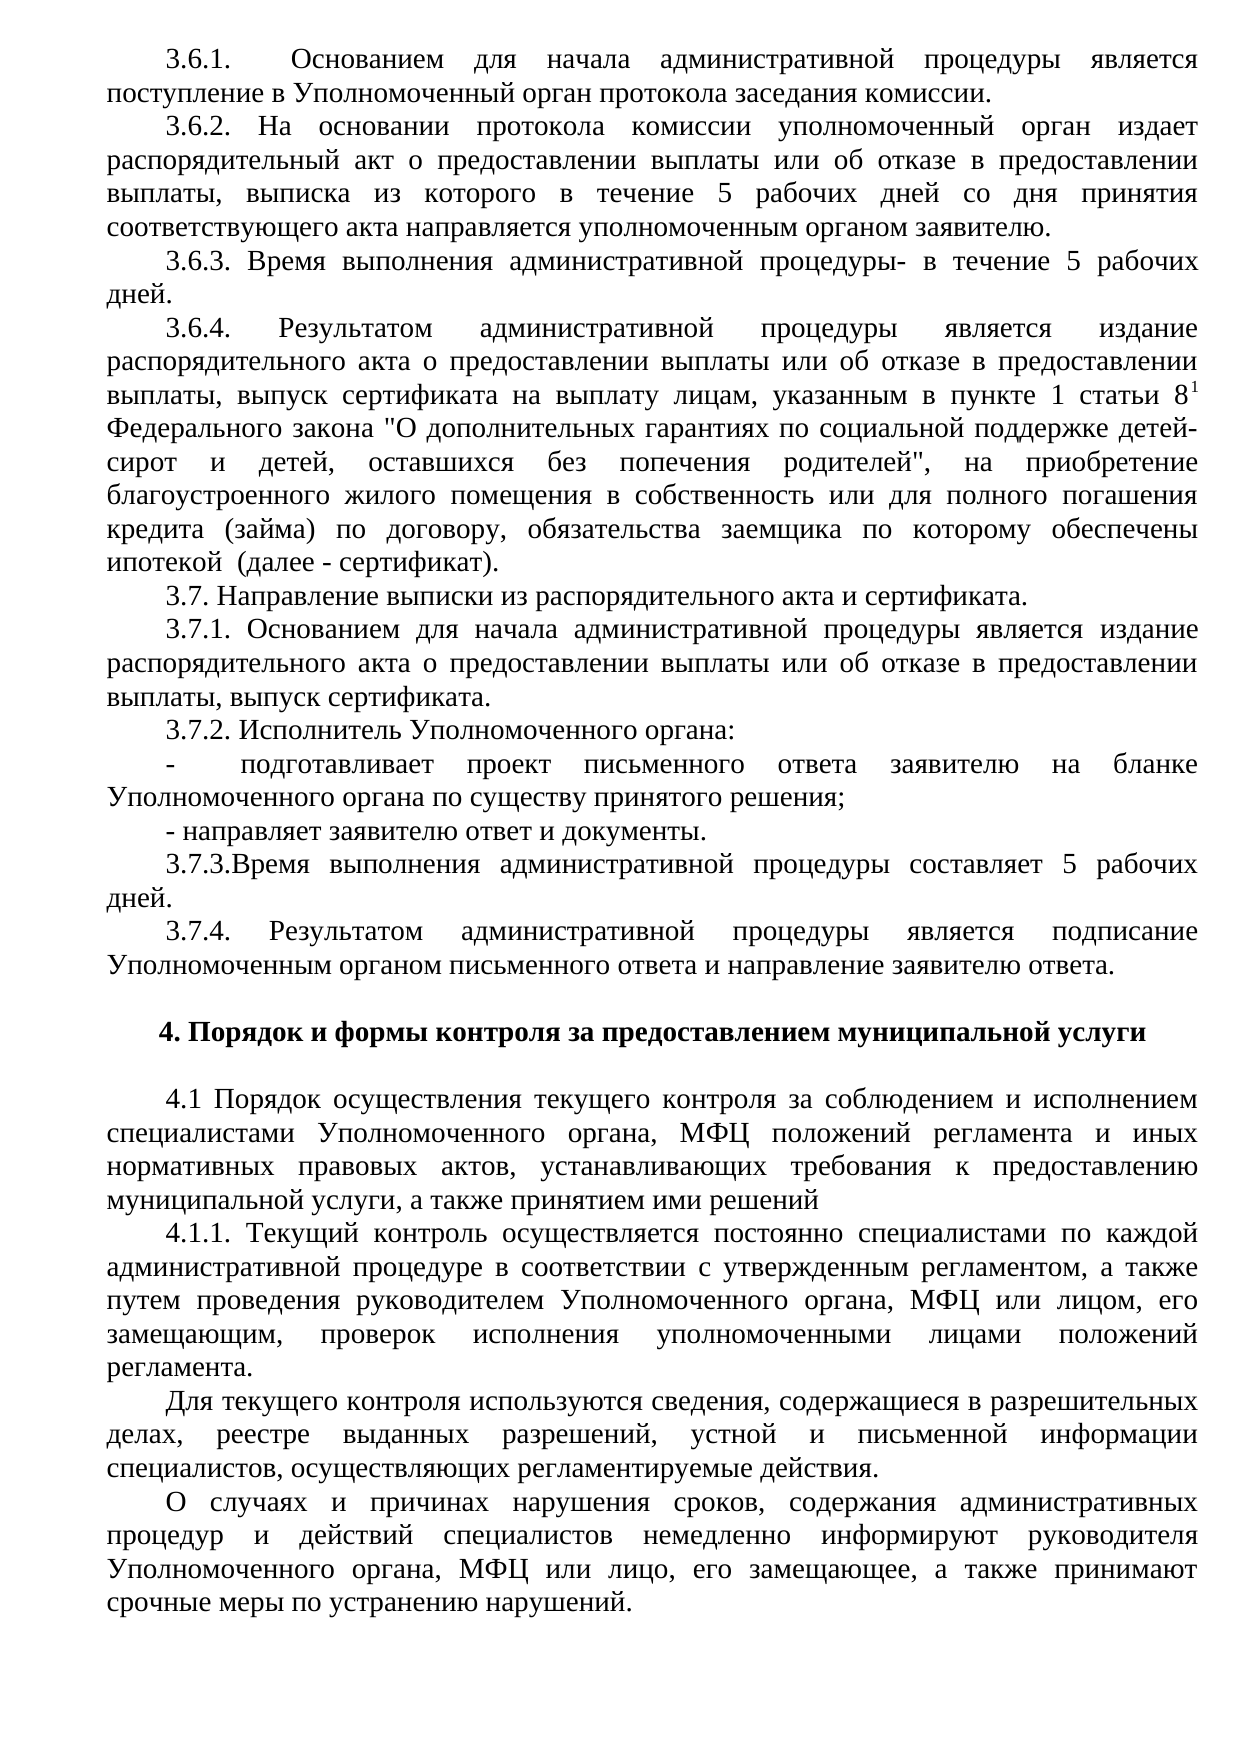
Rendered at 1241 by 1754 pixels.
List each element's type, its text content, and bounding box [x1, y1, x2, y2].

text 3.6.2. На основании протокола комиссии уполномоченный орган издает распорядительный акт о предоставлении выплаты или об отказе в предоставлении выплаты, выписка из которого в течение 5 рабочих дней со дня принятия соответствующего акта направляется уполномоченным органом заявителю. [106, 108, 1199, 243]
text О случаях и причинах нарушения сроков, содержания административных процедур и действий специалистов немедленно информируют руководителя Уполномоченного органа, МФЦ или лицо, его замещающее, а также принимают срочные меры по устранению нарушений. [106, 1484, 1199, 1618]
text - подготавливает проект письменного ответа заявителю на бланке Уполномоченного органа по существу принятого решения; [106, 746, 1199, 813]
text 3.7.1. Основанием для начала административной процедуры является издание распорядительного акта о предоставлении выплаты или об отказе в предоставлении выплаты, выпуск сертификата. [106, 612, 1199, 712]
text 4.1 Порядок осуществления текущего контроля за соблюдением и исполнением специалистами Уполномоченного органа, МФЦ положений регламента и иных нормативных правовых актов, устанавливающих требования к предоставлению муниципальной услуги, а также принятием ими решений [106, 1081, 1199, 1215]
text 3.7.4. Результатом административной процедуры является подписание Уполномоченным органом письменного ответа и направление заявителю ответа. [106, 913, 1199, 981]
text 3.7. Направление выписки из распорядительного акта и сертификата. [106, 578, 1199, 612]
text 4.1.1. Текущий контроль осуществляется постоянно специалистами по каждой административной процедуре в соответствии с утвержденным регламентом, а также путем проведения руководителем Уполномоченного органа, МФЦ или лицом, его замещающим, проверок исполнения уполномоченными лицами положений регламента. [106, 1215, 1199, 1383]
text 3.7.2. Исполнитель Уполномоченного органа: [106, 712, 1199, 746]
text 3.6.4. Результатом административной процедуры является издание распорядительного акта о предоставлении выплаты или об отказе в предоставлении выплаты, выпуск сертификата на выплату лицам, указанным в пункте 1 статьи 81 Федерального закона "О дополнительных гарантиях по социальной поддержке детей-сирот и детей, оставшихся без попечения родителей", на приобретение благоустроенного жилого помещения в собственность или для полного погашения кредита (займа) по договору, обязательства заемщика по которому обеспечены ипотекой (далее - сертификат). [106, 310, 1199, 578]
text 3.6.3. Время выполнения административной процедуры- в течение 5 рабочих дней. [106, 243, 1199, 310]
text - направляет заявителю ответ и документы. [106, 813, 1199, 846]
text 3.7.3.Время выполнения административной процедуры составляет 5 рабочих дней. [106, 846, 1199, 913]
text 4. Порядок и формы контроля за предоставлением муниципальной услуги [106, 1014, 1199, 1048]
text Для текущего контроля используются сведения, содержащиеся в разрешительных делах, реестре выданных разрешений, устной и письменной информации специалистов, осуществляющих регламентируемые действия. [106, 1383, 1199, 1484]
text 3.6.1. Основанием для начала административной процедуры является поступление в Уполномоченный орган протокола заседания комиссии. [106, 41, 1199, 108]
